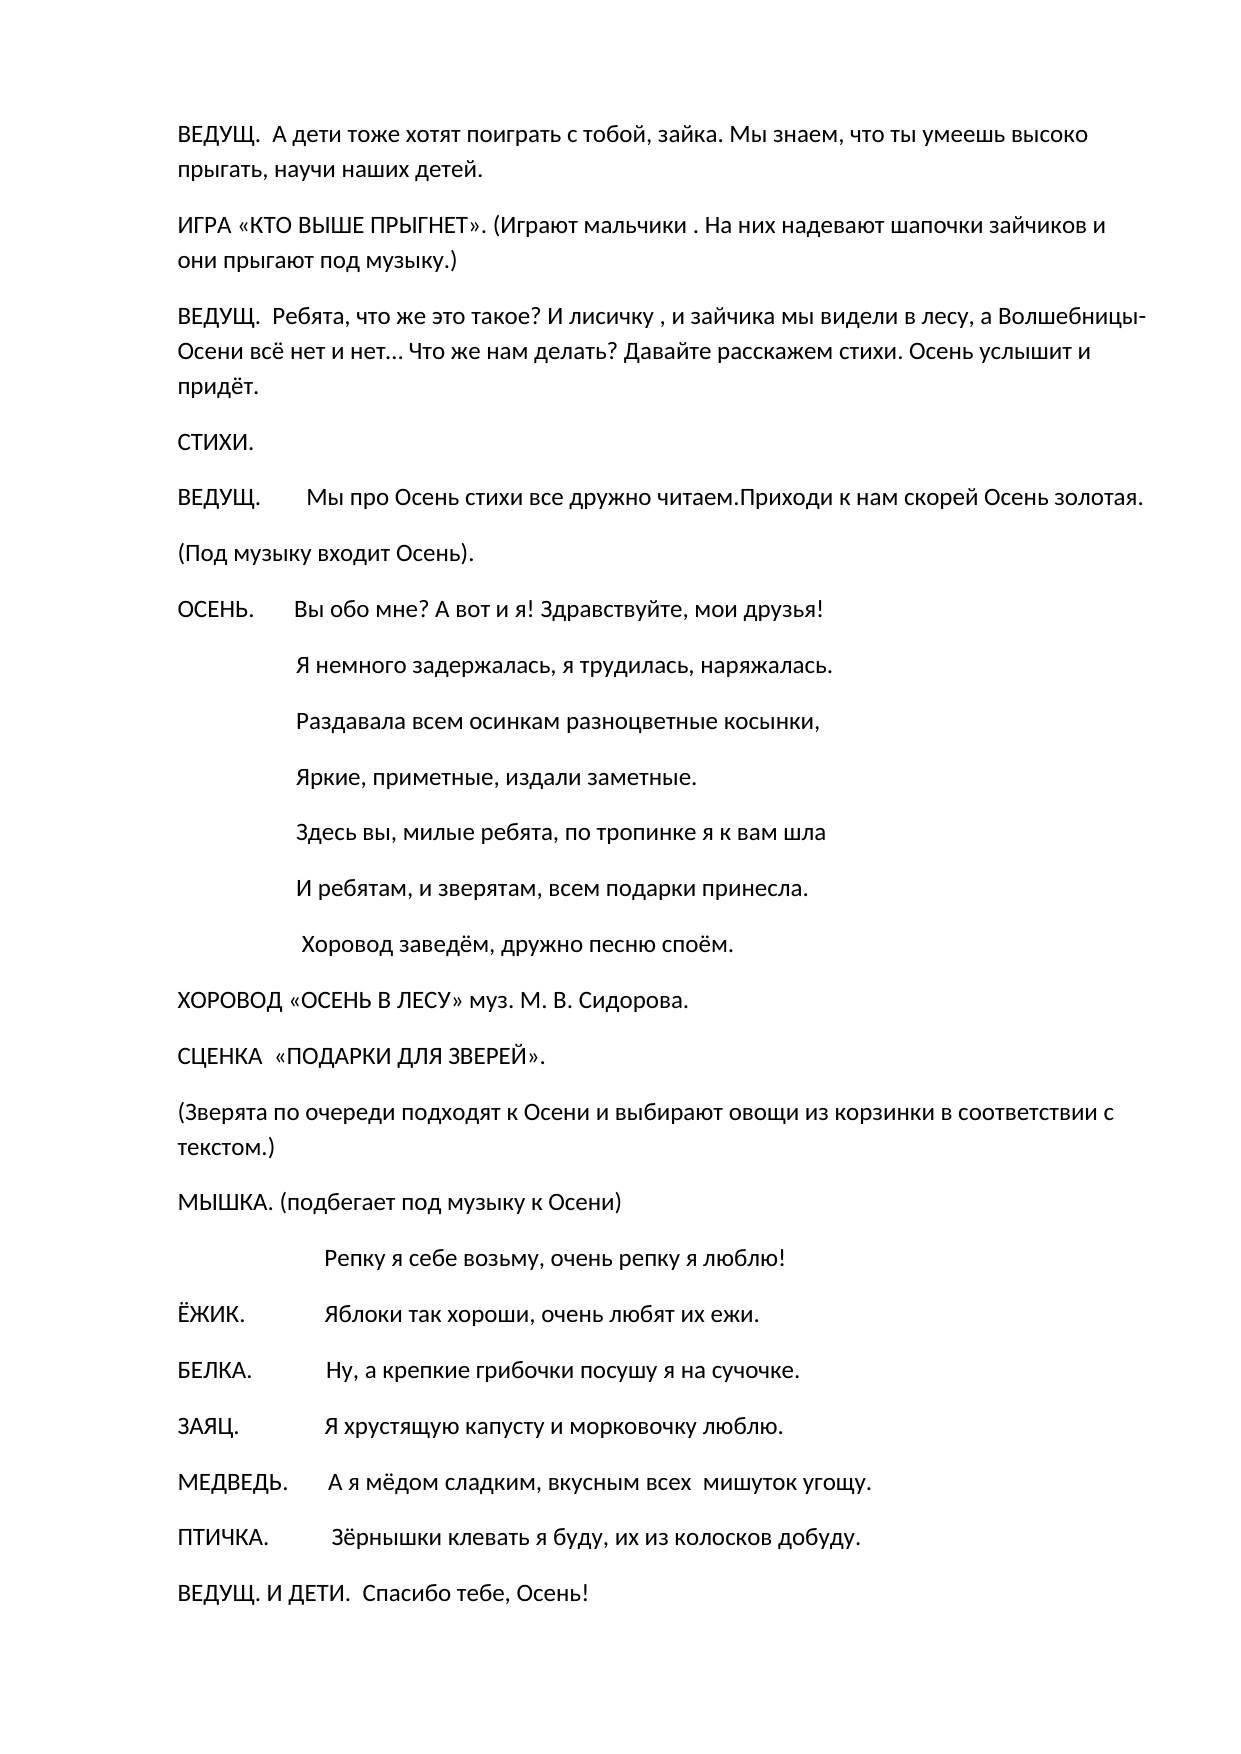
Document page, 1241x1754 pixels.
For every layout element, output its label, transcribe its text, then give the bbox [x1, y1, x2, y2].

text Хоровод заведём, дружно песню споём. [177, 928, 1152, 959]
text МЫШКА. (подбегает под музыку к Осени) [177, 1186, 1152, 1217]
text Я немного задержалась, я трудилась, наряжалась. [177, 649, 1152, 679]
text СЦЕНКА «ПОДАРКИ ДЛЯ ЗВЕРЕЙ». [177, 1040, 1152, 1070]
text Яркие, приметные, издали заметные. [177, 761, 1152, 791]
text ВЕДУЩ. И ДЕТИ. Спасибо тебе, Осень! [177, 1577, 1152, 1608]
text МЕДВЕДЬ. А я мёдом сладким, вкусным всех мишуток угощу. [177, 1466, 1152, 1496]
text ЗАЯЦ. Я хрустящую капусту и морковочку люблю. [177, 1410, 1152, 1440]
text ОСЕНЬ. Вы обо мне? А вот и я! Здравствуйте, мои друзья! [177, 593, 1152, 624]
text Раздавала всем осинкам разноцветные косынки, [177, 705, 1152, 735]
text ВЕДУЩ. Ребята, что же это такое? И лисичку , и зайчика мы видели в лесу, а Волшебницы-Осени всё нет и нет… Что же нам делать? Давайте расскажем стихи. Осень услышит и придёт. [177, 300, 1152, 400]
text Репку я себе возьму, очень репку я люблю! [177, 1242, 1152, 1273]
text (Под музыку входит Осень). [177, 537, 1152, 568]
text (Зверята по очереди подходят к Осени и выбирают овощи из корзинки в соответствии с текстом.) [177, 1096, 1152, 1161]
text СТИХИ. [177, 426, 1152, 456]
text ВЕДУЩ. Мы про Осень стихи все дружно читаем.Приходи к нам скорей Осень золотая. [177, 481, 1152, 512]
text БЕЛКА. Ну, а крепкие грибочки посушу я на сучочке. [177, 1354, 1152, 1384]
text ИГРА «КТО ВЫШЕ ПРЫГНЕТ». (Играют мальчики . На них надевают шапочки зайчиков и они прыгают под музыку.) [177, 209, 1152, 274]
text ВЕДУЩ. А дети тоже хотят поиграть с тобой, зайка. Мы знаем, что ты умеешь высоко прыгать, научи наших детей. [177, 118, 1152, 184]
text Здесь вы, милые ребята, по тропинке я к вам шла [177, 816, 1152, 847]
text И ребятам, и зверятам, всем подарки принесла. [177, 872, 1152, 903]
text ЁЖИК. Яблоки так хороши, очень любят их ежи. [177, 1298, 1152, 1329]
text ПТИЧКА. Зёрнышки клевать я буду, их из колосков добуду. [177, 1521, 1152, 1552]
text ХОРОВОД «ОСЕНЬ В ЛЕСУ» муз. М. В. Сидорова. [177, 984, 1152, 1014]
